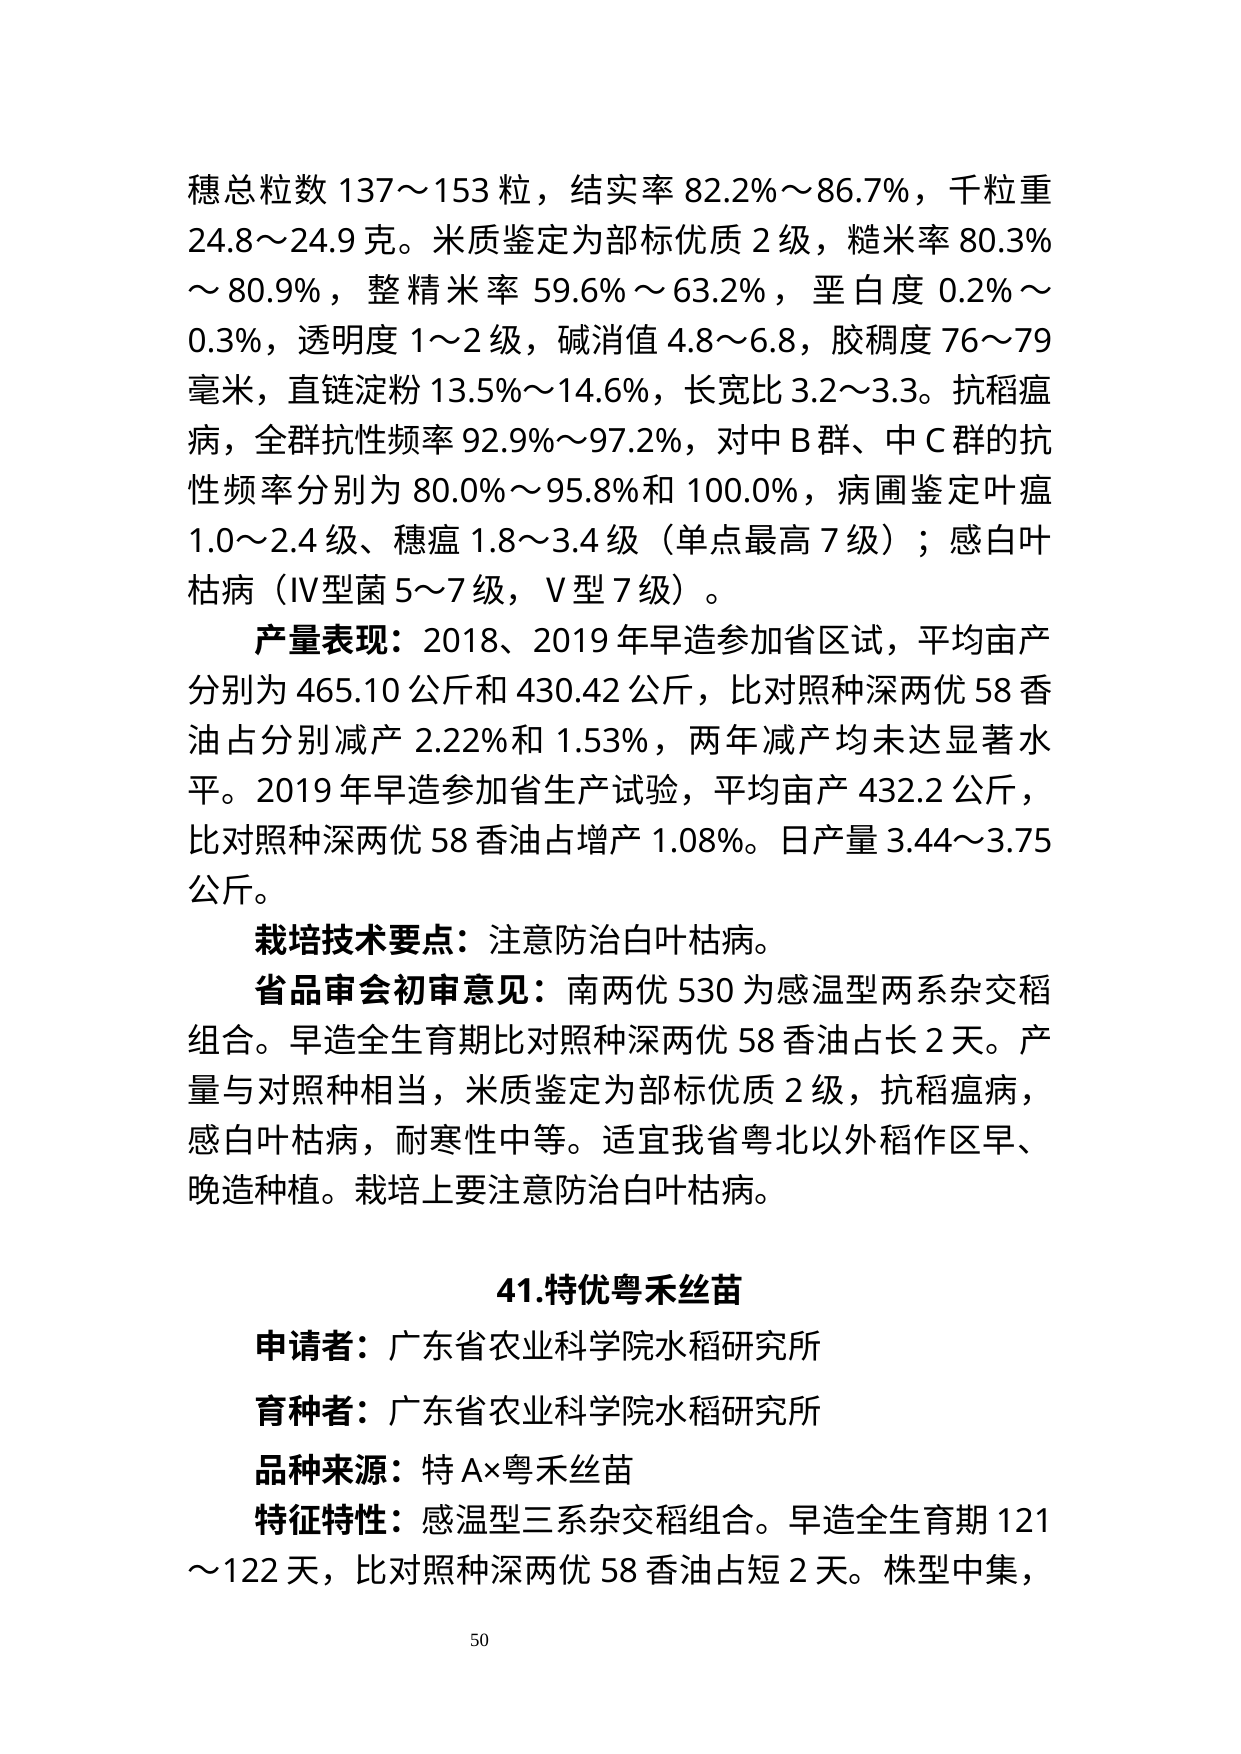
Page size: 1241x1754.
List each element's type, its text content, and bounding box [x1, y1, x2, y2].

text 41.特优粤禾丝苗 [187, 1262, 1053, 1312]
text 产量表现：2018、2019年早造参加省区试，平均亩产分别为465.10公斤和430.42公斤，比对照种深两优58香油占分别减产2.22%和1.53%，两年减产均未达显著水平。2019年早造参加省生产试验，平均亩产432.2公斤，比对照种深两优58香油占增产1.08%。日产量3.44～3.75公斤。 [187, 612, 1053, 912]
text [187, 1492, 1053, 1592]
text 品种来源：特A×粤禾丝苗 [187, 1442, 1053, 1492]
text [187, 162, 1053, 612]
text 省品审会初审意见：南两优530为感温型两系杂交稻组合。早造全生育期比对照种深两优58香油占长2天。产量与对照种相当，米质鉴定为部标优质2级，抗稻瘟病，感白叶枯病，耐寒性中等。适宜我省粤北以外稻作区早、晚造种植。栽培上要注意防治白叶枯病。 [187, 962, 1053, 1212]
text 育种者：广东省农业科学院水稻研究所 [187, 1377, 1053, 1442]
text 栽培技术要点：注意防治白叶枯病。 [187, 912, 1053, 962]
text 申请者：广东省农业科学院水稻研究所 [187, 1312, 1053, 1377]
